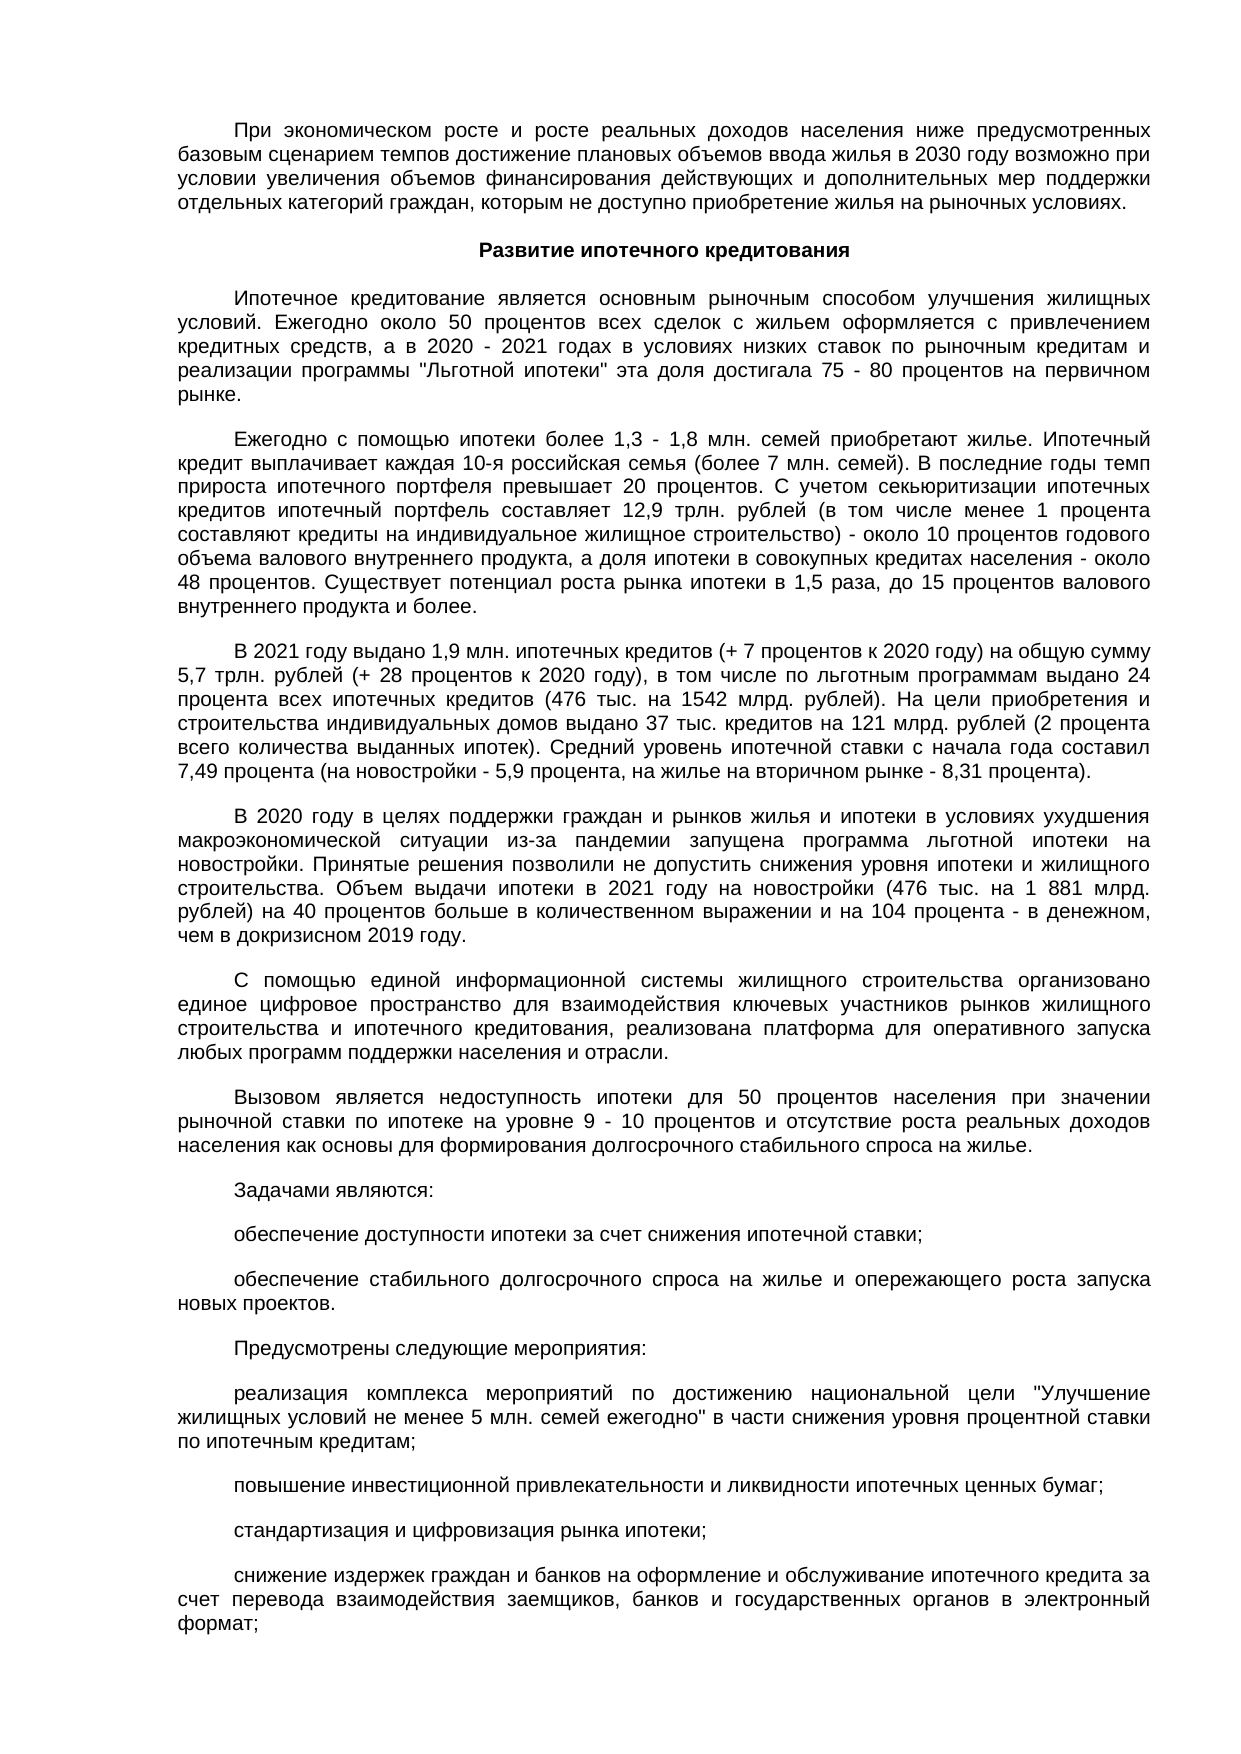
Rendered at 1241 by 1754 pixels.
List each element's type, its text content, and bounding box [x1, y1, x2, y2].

text обеспечение стабильного долгосрочного спроса на жилье и опережающего роста запуска новых проектов. [177, 1267, 1152, 1315]
text При экономическом росте и росте реальных доходов населения ниже предусмотренных базовым сценарием темпов достижение плановых объемов ввода жилья в 2030 году возможно при условии увеличения объемов финансирования действующих и дополнительных мер поддержки отдельных категорий граждан, которым не доступно приобретение жилья на рыночных условиях. [177, 118, 1152, 214]
text реализация комплекса мероприятий по достижению национальной цели "Улучшение жилищных условий не менее 5 млн. семей ежегодно" в части снижения уровня процентной ставки по ипотечным кредитам; [177, 1381, 1152, 1452]
text Задачами являются: [177, 1177, 1152, 1201]
text обеспечение доступности ипотеки за счет снижения ипотечной ставки; [177, 1222, 1152, 1246]
text Ипотечное кредитование является основным рыночным способом улучшения жилищных условий. Ежегодно около 50 процентов всех сделок с жильем оформляется с привлечением кредитных средств, а в 2020 - 2021 годах в условиях низких ставок по рыночным кредитам и реализации программы "Льготной ипотеки" эта доля достигала 75 - 80 процентов на первичном рынке. [177, 286, 1152, 406]
text стандартизация и цифровизация рынка ипотеки; [177, 1518, 1152, 1542]
text снижение издержек граждан и банков на оформление и обслуживание ипотечного кредита за счет перевода взаимодействия заемщиков, банков и государственных органов в электронный формат; [177, 1563, 1152, 1635]
text повышение инвестиционной привлекательности и ликвидности ипотечных ценных бумаг; [177, 1473, 1152, 1497]
text Предусмотрены следующие мероприятия: [177, 1336, 1152, 1360]
text Вызовом является недоступность ипотеки для 50 процентов населения при значении рыночной ставки по ипотеке на уровне 9 - 10 процентов и отсутствие роста реальных доходов населения как основы для формирования долгосрочного стабильного спроса на жилье. [177, 1085, 1152, 1157]
text В 2020 году в целях поддержки граждан и рынков жилья и ипотеки в условиях ухудшения макроэкономической ситуации из-за пандемии запущена программа льготной ипотеки на новостройки. Принятые решения позволили не допустить снижения уровня ипотеки и жилищного строительства. Объем выдачи ипотеки в 2021 году на новостройки (476 тыс. на 1 881 млрд. рублей) на 40 процентов больше в количественном выражении и на 104 процента - в денежном, чем в докризисном 2019 году. [177, 803, 1152, 947]
text Ежегодно с помощью ипотеки более 1,3 - 1,8 млн. семей приобретают жилье. Ипотечный кредит выплачивает каждая 10-я российская семья (более 7 млн. семей). В последние годы темп прироста ипотечного портфеля превышает 20 процентов. С учетом секьюритизации ипотечных кредитов ипотечный портфель составляет 12,9 трлн. рублей (в том числе менее 1 процента составляют кредиты на индивидуальное жилищное строительство) - около 10 процентов годового объема валового внутреннего продукта, а доля ипотеки в совокупных кредитах населения - около 48 процентов. Существует потенциал роста рынка ипотеки в 1,5 раза, до 15 процентов валового внутреннего продукта и более. [177, 426, 1152, 618]
title Развитие ипотечного кредитования [177, 238, 1152, 262]
text С помощью единой информационной системы жилищного строительства организовано единое цифровое пространство для взаимодействия ключевых участников рынков жилищного строительства и ипотечного кредитования, реализована платформа для оперативного запуска любых программ поддержки населения и отрасли. [177, 968, 1152, 1064]
text В 2021 году выдано 1,9 млн. ипотечных кредитов (+ 7 процентов к 2020 году) на общую сумму 5,7 трлн. рублей (+ 28 процентов к 2020 году), в том числе по льготным программам выдано 24 процента всех ипотечных кредитов (476 тыс. на 1542 млрд. рублей). На цели приобретения и строительства индивидуальных домов выдано 37 тыс. кредитов на 121 млрд. рублей (2 процента всего количества выданных ипотек). Средний уровень ипотечной ставки с начала года составил 7,49 процента (на новостройки - 5,9 процента, на жилье на вторичном рынке - 8,31 процента). [177, 639, 1152, 783]
